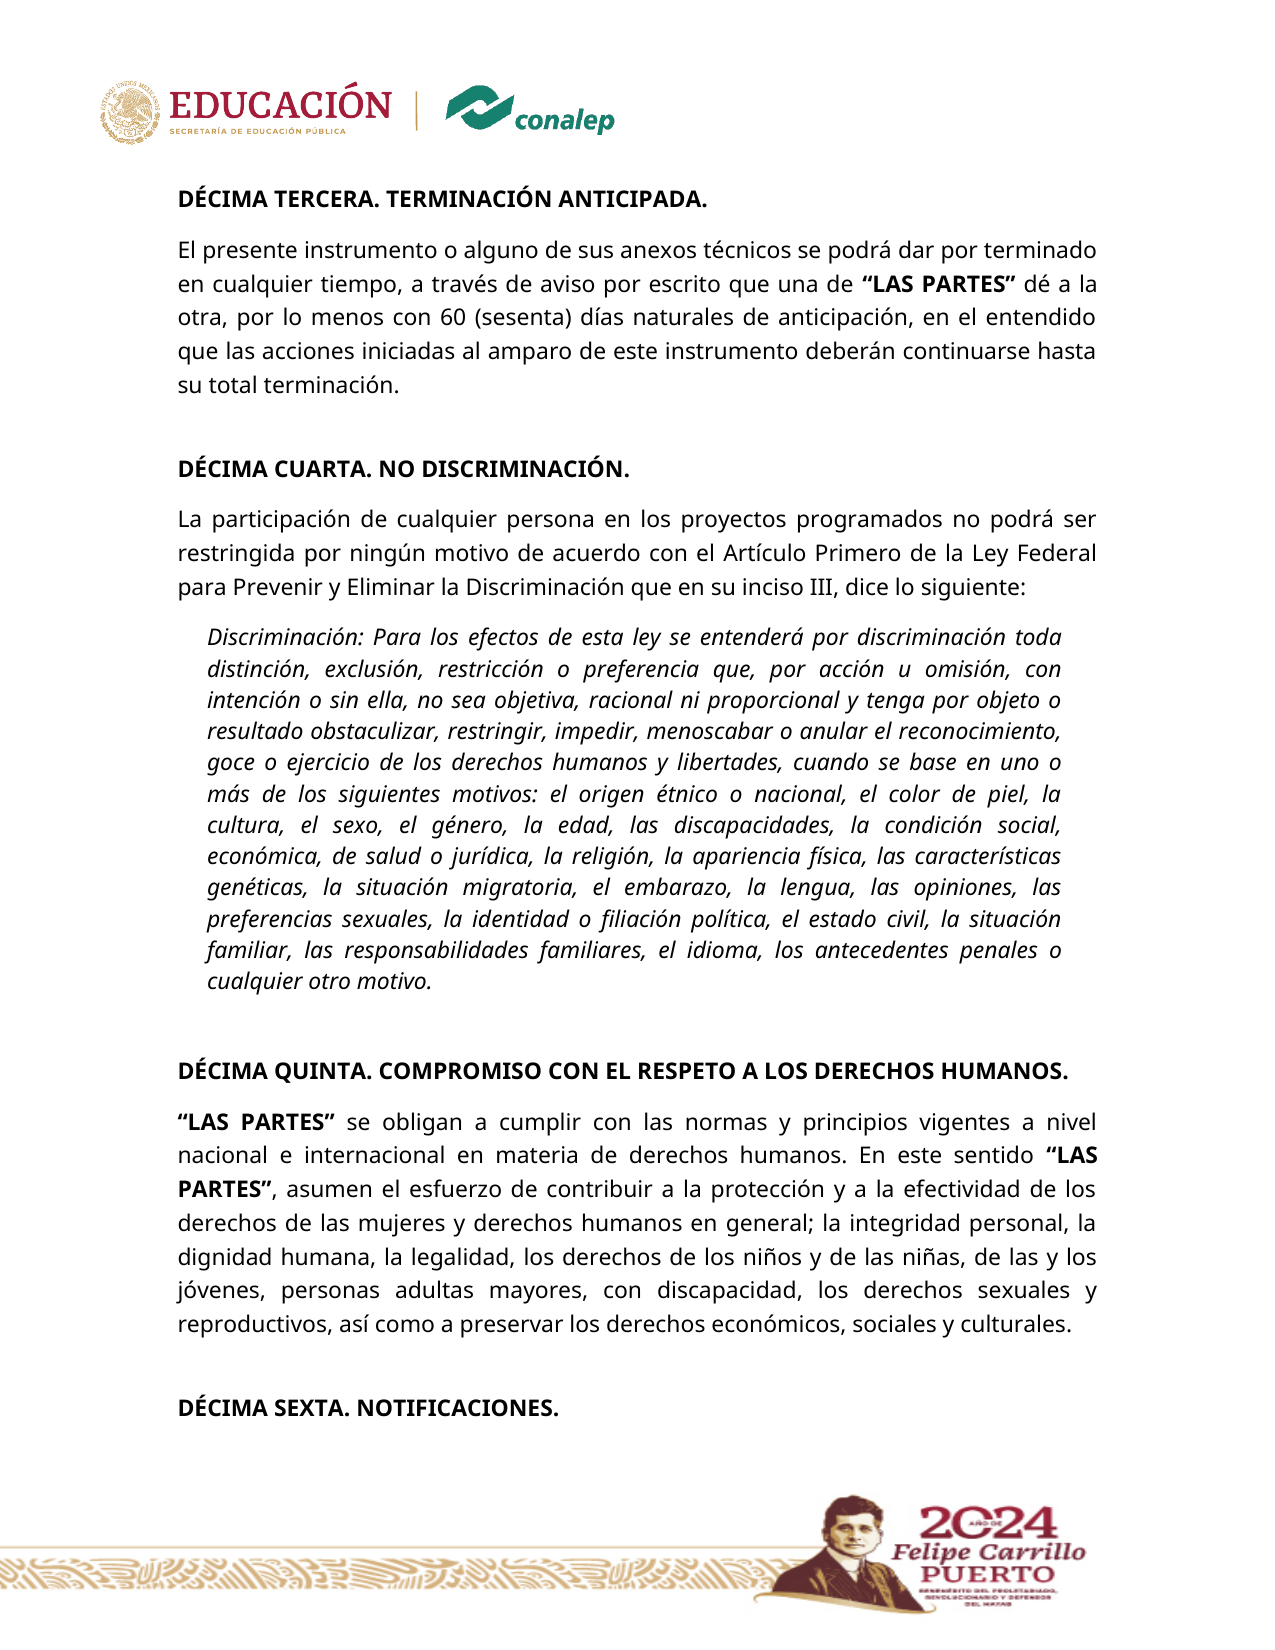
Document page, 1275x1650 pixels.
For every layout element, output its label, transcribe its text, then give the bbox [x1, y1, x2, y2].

text “LAS PARTES” se obligan a cumplir con las normas y principios vigentes a nivel nacional e internacional en materia de derechos humanos. En este sentido “LAS PARTES”, asumen el esfuerzo de contribuir a la protección y a la efectividad de los derechos de las mujeres y derechos humanos en general; la integridad personal, la dignidad humana, la legalidad, los derechos de los niños y de las niñas, de las y los jóvenes, personas adultas mayores, con discapacidad, los derechos sexuales y reproductivos, así como a preservar los derechos económicos, sociales y culturales. [177, 1105, 1098, 1339]
text DÉCIMA SEXTA. NOTIFICACIONES. [177, 1392, 1098, 1423]
picture [0, 1484, 1098, 1650]
text El presente instrumento o alguno de sus anexos técnicos se podrá dar por terminado en cualquier tiempo, a través de aviso por escrito que una de “LAS PARTES” dé a la otra, por lo menos con 60 (sesenta) días naturales de anticipación, en el entendido que las acciones iniciadas al amparo de este instrumento deberán continuarse hasta su total terminación. [177, 234, 1098, 400]
picture [430, 73, 646, 146]
text DÉCIMA TERCERA. TERMINACIÓN ANTICIPADA. [177, 183, 1098, 214]
text DÉCIMA CUARTA. NO DISCRIMINACIÓN. [177, 453, 1098, 484]
picture [100, 80, 392, 145]
text La participación de cualquier persona en los proyectos programados no podrá ser restringida por ningún motivo de acuerdo con el Artículo Primero de la Ley Federal para Prevenir y Eliminar la Discriminación que en su inciso III, dice lo siguiente: [177, 503, 1098, 602]
text Discriminación: Para los efectos de esta ley se entenderá por discriminación toda distinción, exclusión, restricción o preferencia que, por acción u omisión, con intención o sin ella, no sea objetiva, racional ni proporcional y tenga por objeto o resultado obstaculizar, restringir, impedir, menoscabar o anular el reconocimiento, goce o ejercicio de los derechos humanos y libertades, cuando se base en uno o más de los siguientes motivos: el origen étnico o nacional, el color de piel, la cultura, el sexo, el género, la edad, las discapacidades, la condición social, económica, de salud o jurídica, la religión, la apariencia física, las características genéticas, la situación migratoria, el embarazo, la lengua, las opiniones, las preferencias sexuales, la identidad o filiación política, el estado civil, la situación familiar, las responsabilidades familiares, el idioma, los antecedentes penales o cualquier otro motivo. [207, 621, 1066, 996]
text DÉCIMA QUINTA. COMPROMISO CON EL RESPETO A LOS DERECHOS HUMANOS. [177, 1055, 1098, 1086]
